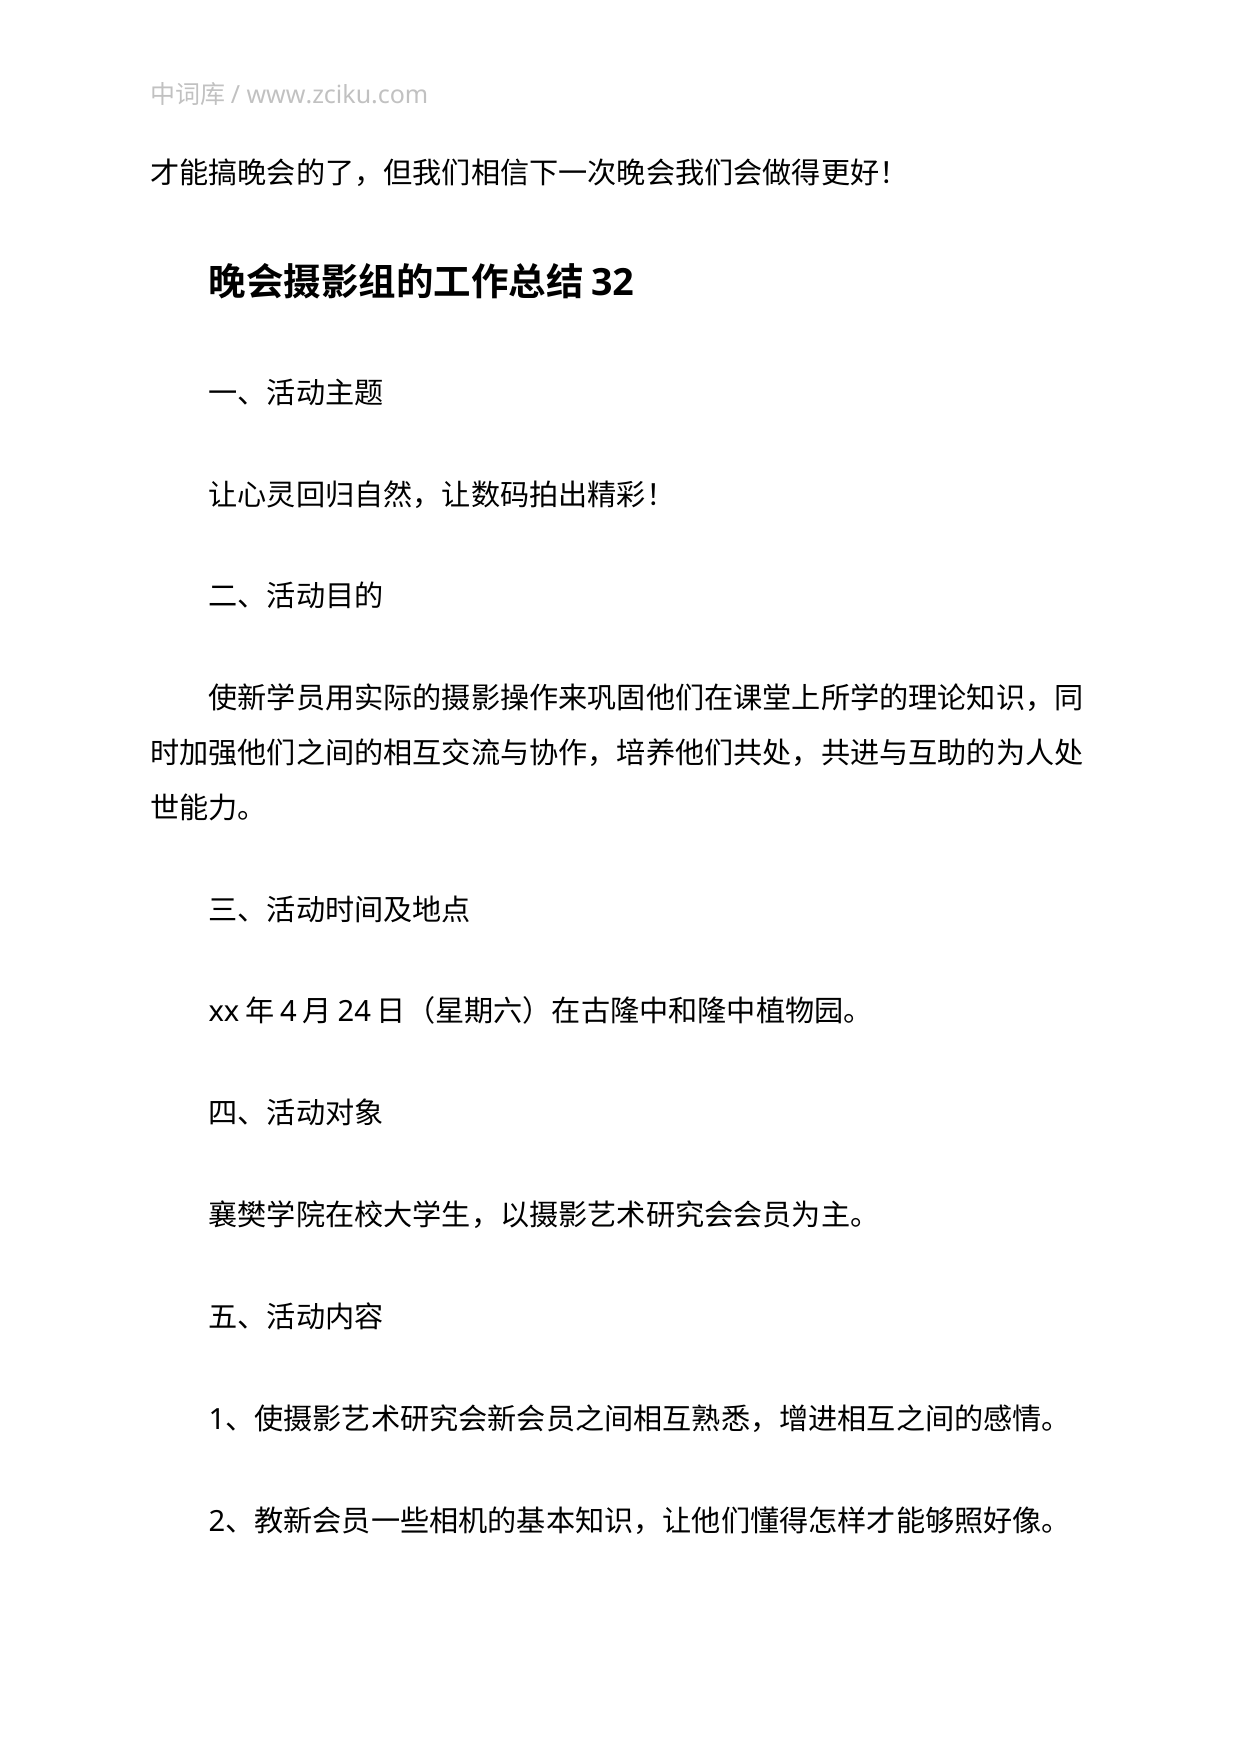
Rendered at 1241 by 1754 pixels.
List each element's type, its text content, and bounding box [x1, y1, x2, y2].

text 1、使摄影艺术研究会新会员之间相互熟悉，增进相互之间的感情。 [150, 1395, 1090, 1438]
text 三、活动时间及地点 [150, 886, 1090, 928]
text 二、活动目的 [150, 573, 1090, 615]
text 襄樊学院在校大学生，以摄影艺术研究会会员为主。 [150, 1192, 1090, 1234]
text 晚会摄影组的工作总结32 [150, 252, 1090, 306]
text 让心灵回归自然，让数码拍出精彩！ [150, 471, 1090, 513]
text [150, 150, 1090, 192]
text 2、教新会员一些相机的基本知识，让他们懂得怎样才能够照好像。 [150, 1497, 1090, 1540]
text 五、活动内容 [150, 1293, 1090, 1336]
text xx年4月24日（星期六）在古隆中和隆中植物园。 [150, 988, 1090, 1030]
text 一、活动主题 [150, 369, 1090, 412]
text 四、活动对象 [150, 1090, 1090, 1132]
text 使新学员用实际的摄影操作来巩固他们在课堂上所学的理论知识，同时加强他们之间的相互交流与协作，培养他们共处，共进与互助的为人处世能力。 [150, 675, 1090, 827]
